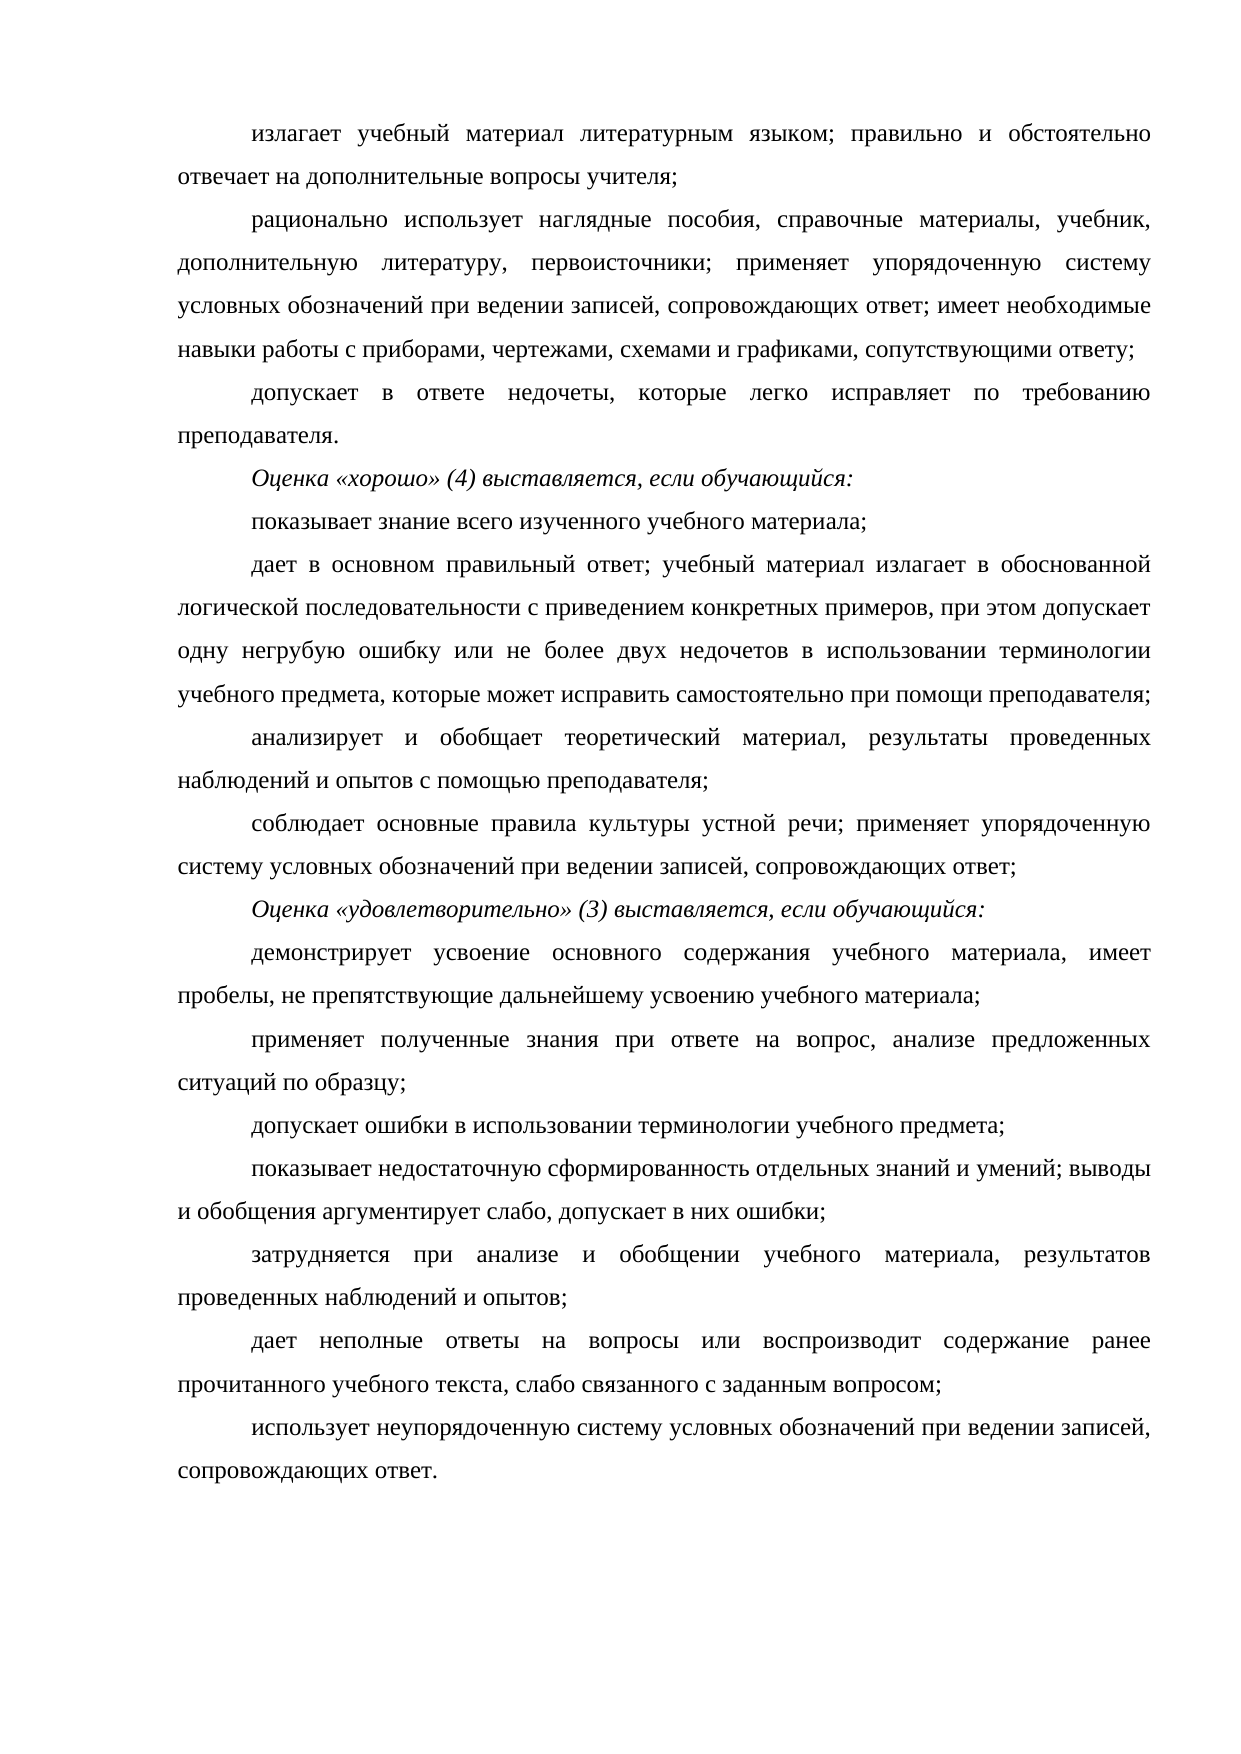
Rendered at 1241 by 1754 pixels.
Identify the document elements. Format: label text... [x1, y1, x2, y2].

text демонстрирует усвоение основного содержания учебного материала, имеет пробелы, не препятствующие дальнейшему усвоению учебного материала; [177, 937, 1152, 1009]
text использует неупорядоченную систему условных обозначений при ведении записей, сопровождающих ответ. [177, 1412, 1152, 1484]
text соблюдает основные правила культуры устной речи; применяет упорядоченную систему условных обозначений при ведении записей, сопровождающих ответ; [177, 808, 1152, 880]
text дает неполные ответы на вопросы или воспроизводит содержание ранее прочитанного учебного текста, слабо связанного с заданным вопросом; [177, 1326, 1152, 1397]
text показывает недостаточную сформированность отдельных знаний и умений; выводы и обобщения аргументирует слабо, допускает в них ошибки; [177, 1153, 1152, 1225]
text рационально использует наглядные пособия, справочные материалы, учебник, дополнительную литературу, первоисточники; применяет упорядоченную систему условных обозначений при ведении записей, сопровождающих ответ; имеет необходимые навыки работы с приборами, чертежами, схемами и графиками, сопутствующими ответу; [177, 204, 1152, 362]
text излагает учебный материал литературным языком; правильно и обстоятельно отвечает на дополнительные вопросы учителя; [177, 118, 1152, 190]
text анализирует и обобщает теоретический материал, результаты проведенных наблюдений и опытов с помощью преподавателя; [177, 722, 1152, 794]
text затрудняется при анализе и обобщении учебного материала, результатов проведенных наблюдений и опытов; [177, 1239, 1152, 1311]
text применяет полученные знания при ответе на вопрос, анализе предложенных ситуаций по образцу; [177, 1024, 1152, 1096]
text показывает знание всего изученного учебного материала; [177, 506, 1152, 535]
text допускает ошибки в использовании терминологии учебного предмета; [177, 1110, 1152, 1139]
text дает в основном правильный ответ; учебный материал излагает в обоснованной логической последовательности с приведением конкретных примеров, при этом допускает одну негрубую ошибку или не более двух недочетов в использовании терминологии учебного предмета, которые может исправить самостоятельно при помощи преподавателя; [177, 549, 1152, 707]
text Оценка «удовлетворительно» (3) выставляется, если обучающийся: [177, 894, 1152, 923]
text допускает в ответе недочеты, которые легко исправляет по требованию преподавателя. [177, 377, 1152, 449]
text Оценка «хорошо» (4) выставляется, если обучающийся: [177, 463, 1152, 492]
